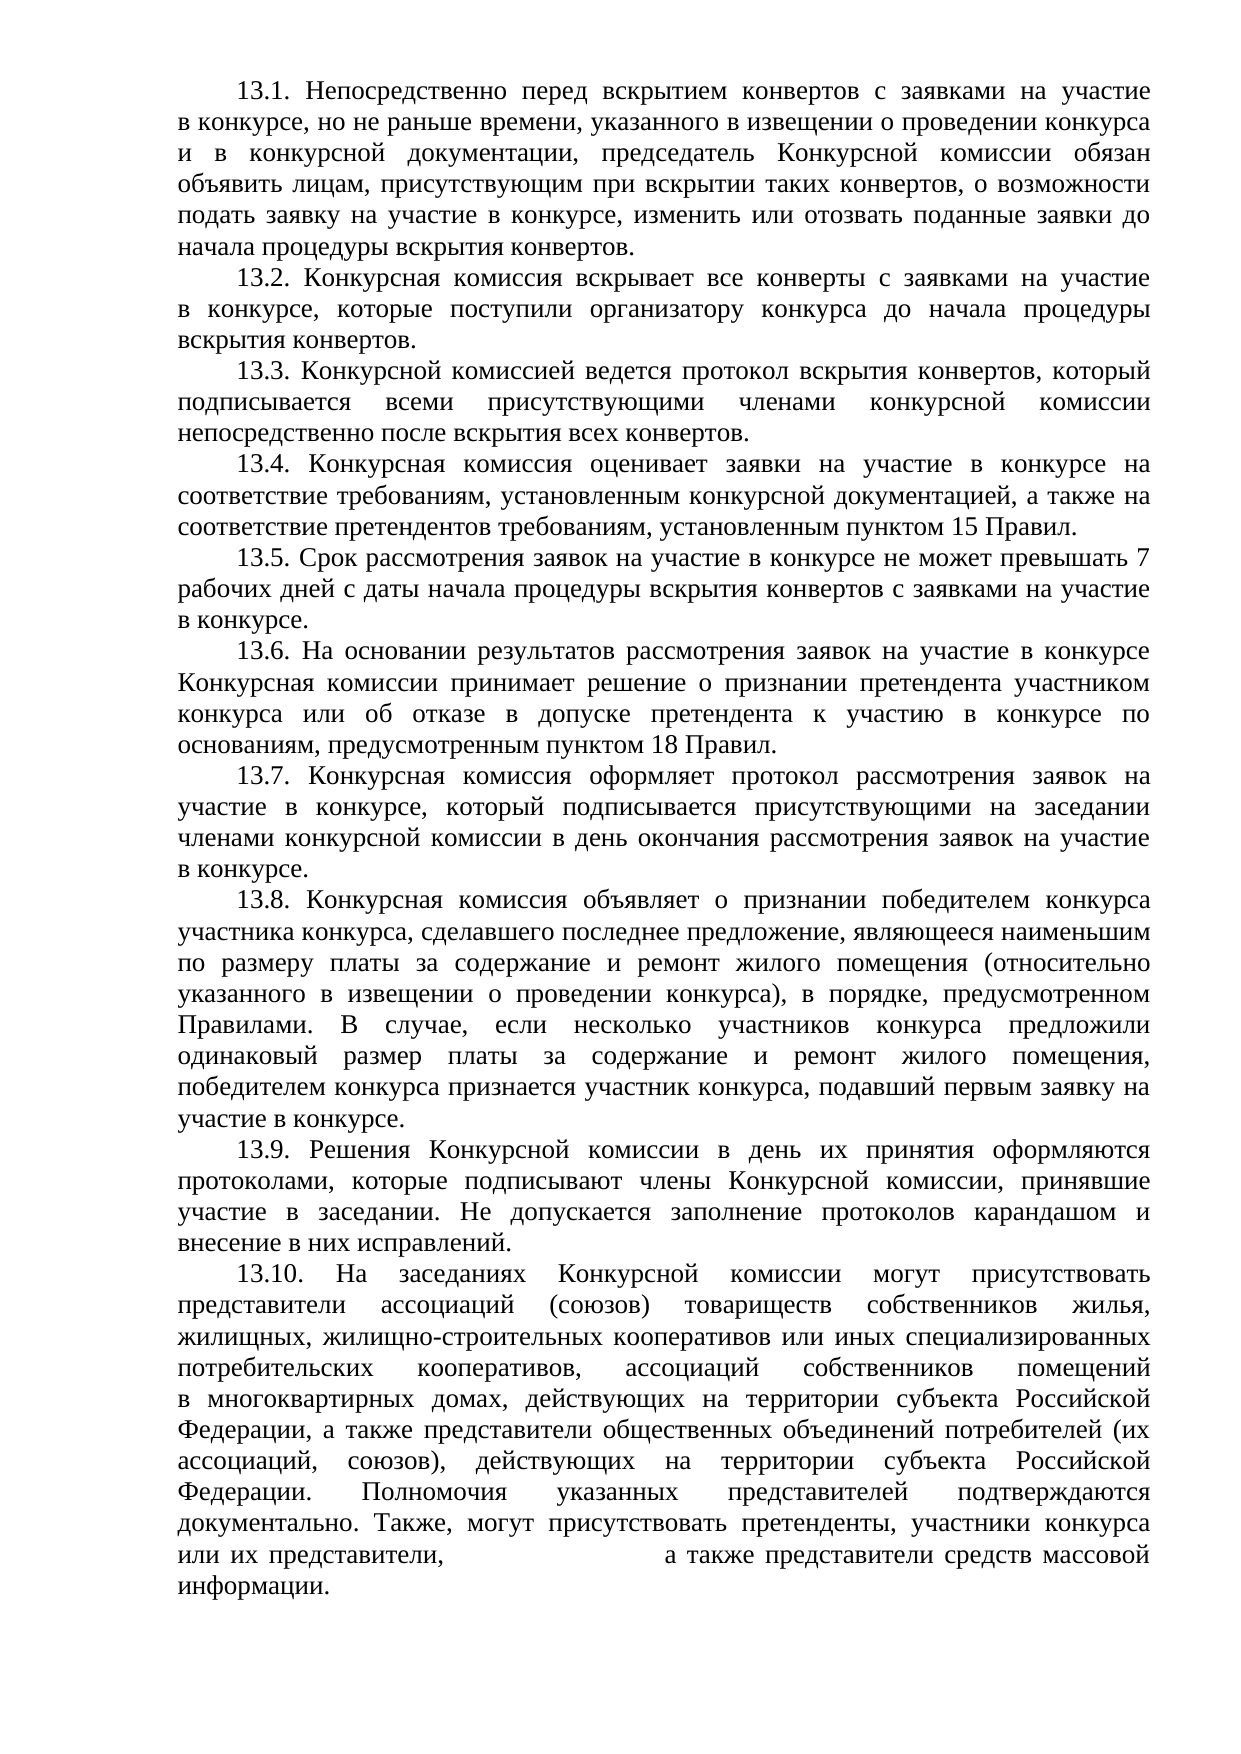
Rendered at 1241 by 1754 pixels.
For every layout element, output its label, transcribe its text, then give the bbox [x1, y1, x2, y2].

text 13.3. Конкурсной комиссией ведется протокол вскрытия конвертов, который подписывается всеми присутствующими членами конкурсной комиссии непосредственно после вскрытия всех конвертов. [177, 354, 1152, 448]
text 13.10. На заседаниях Конкурсной комиссии могут присутствовать представители ассоциаций (союзов) товариществ собственников жилья, жилищных, жилищно-строительных кооперативов или иных специализированных потребительских кооперативов, ассоциаций собственников помещений в многоквартирных домах, действующих на территории субъекта Российской Федерации, а также представители общественных объединений потребителей (их ассоциаций, союзов), действующих на территории субъекта Российской Федерации. Полномочия указанных представителей подтверждаются документально. Также, могут присутствовать претенденты, участники конкурса или их представители, а также представители средств массовой информации. [177, 1257, 1152, 1600]
text 13.4. Конкурсная комиссия оценивает заявки на участие в конкурсе на соответствие требованиям, установленным конкурсной документацией, а также на соответствие претендентов требованиям, установленным пунктом 15 Правил. [177, 448, 1152, 541]
text 13.7. Конкурсная комиссия оформляет протокол рассмотрения заявок на участие в конкурсе, который подписывается присутствующими на заседании членами конкурсной комиссии в день окончания рассмотрения заявок на участие в конкурсе. [177, 759, 1152, 884]
text 13.5. Срок рассмотрения заявок на участие в конкурсе не может превышать 7 рабочих дней с даты начала процедуры вскрытия конвертов с заявками на участие в конкурсе. [177, 541, 1152, 634]
text 13.9. Решения Конкурсной комиссии в день их принятия оформляются протоколами, которые подписывают члены Конкурсной комиссии, принявшие участие в заседании. Не допускается заполнение протоколов карандашом и внесение в них исправлений. [177, 1133, 1152, 1257]
text 13.6. На основании результатов рассмотрения заявок на участие в конкурсе Конкурсная комиссии принимает решение о признании претендента участником конкурса или об отказе в допуске претендента к участию в конкурсе по основаниям, предусмотренным пунктом 18 Правил. [177, 634, 1152, 759]
text 13.1. Непосредственно перед вскрытием конвертов с заявками на участие в конкурсе, но не раньше времени, указанного в извещении о проведении конкурса и в конкурсной документации, председатель Конкурсной комиссии обязан объявить лицам, присутствующим при вскрытии таких конвертов, о возможности подать заявку на участие в конкурсе, изменить или отозвать поданные заявки до начала процедуры вскрытия конвертов. [177, 74, 1152, 261]
text 13.8. Конкурсная комиссия объявляет о признании победителем конкурса участника конкурса, сделавшего последнее предложение, являющееся наименьшим по размеру платы за содержание и ремонт жилого помещения (относительно указанного в извещении о проведении конкурса), в порядке, предусмотренном Правилами. В случае, если несколько участников конкурса предложили одинаковый размер платы за содержание и ремонт жилого помещения, победителем конкурса признается участник конкурса, подавший первым заявку на участие в конкурсе. [177, 884, 1152, 1133]
text 13.2. Конкурсная комиссия вскрывает все конверты с заявками на участие в конкурсе, которые поступили организатору конкурса до начала процедуры вскрытия конвертов. [177, 261, 1152, 354]
